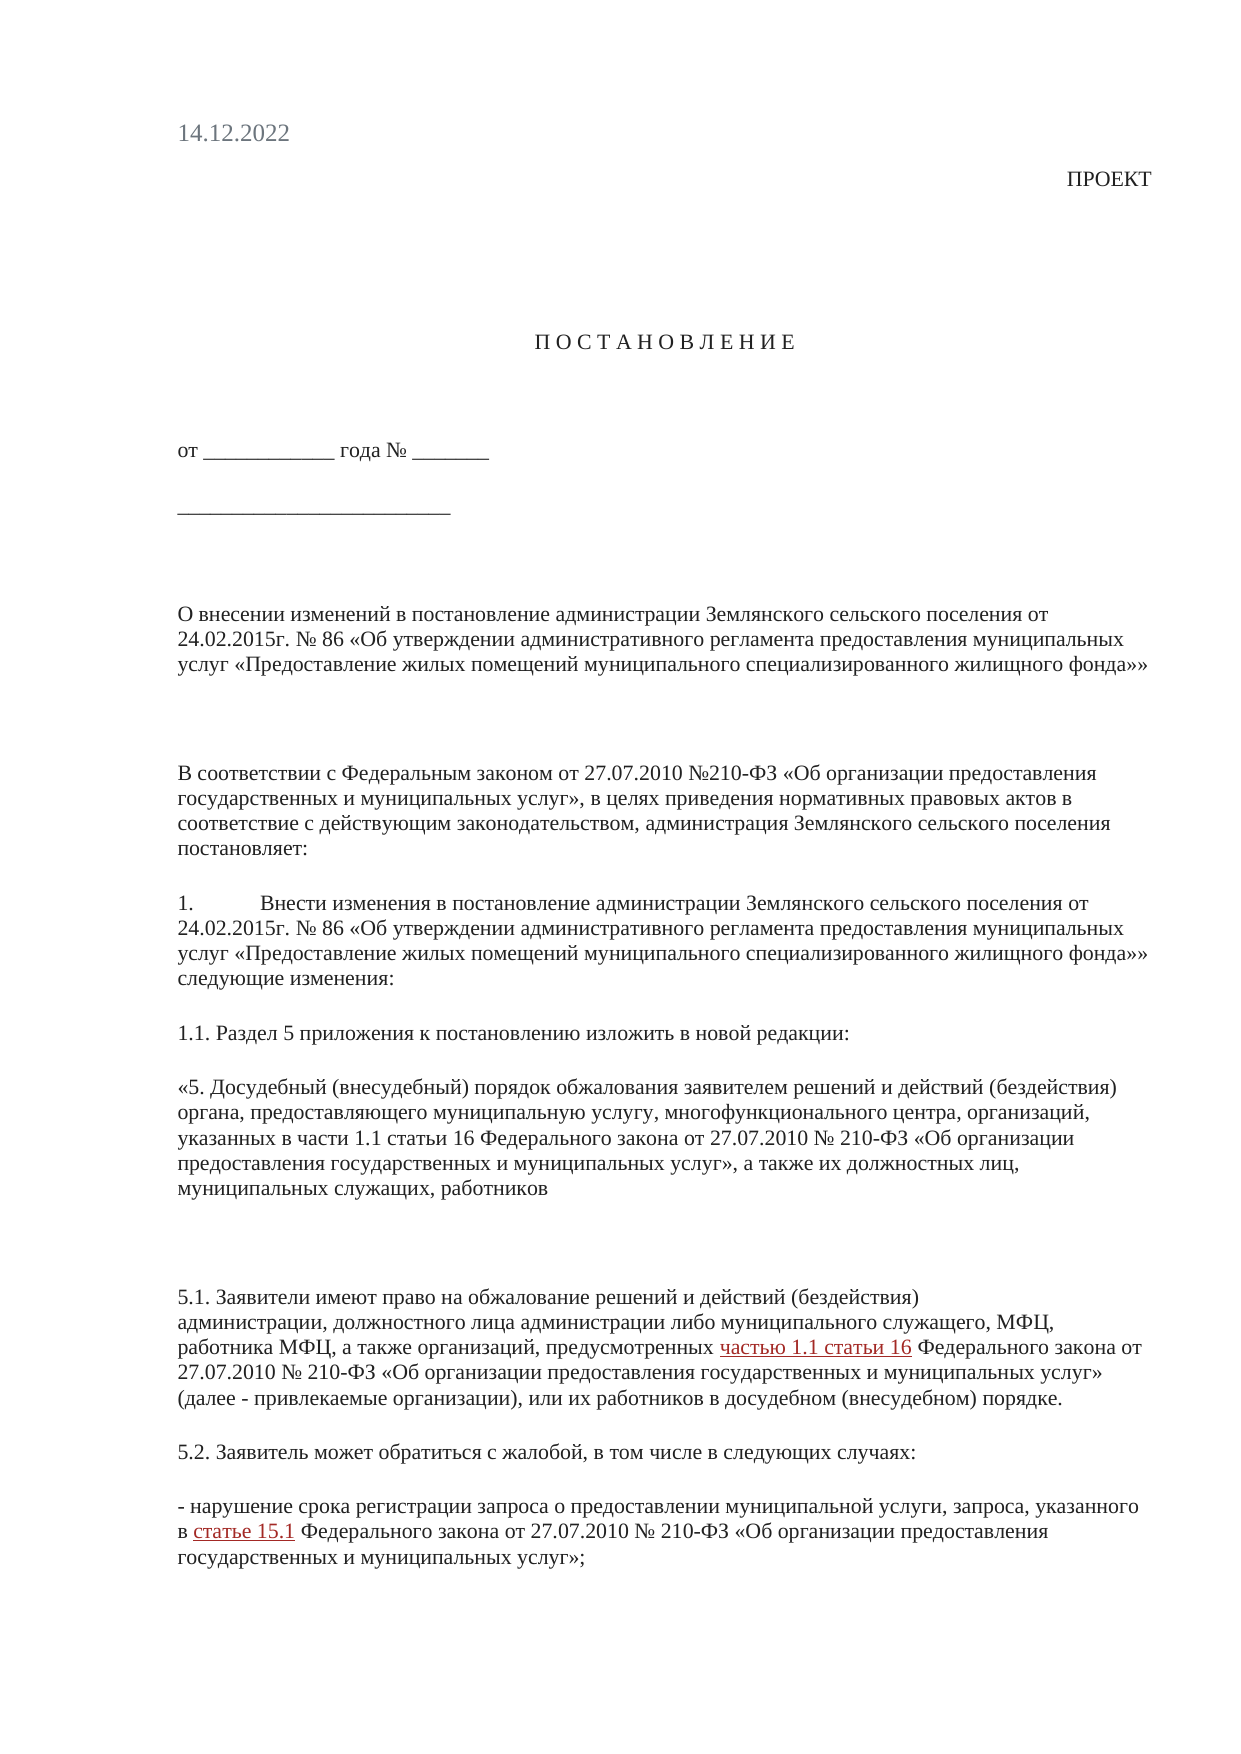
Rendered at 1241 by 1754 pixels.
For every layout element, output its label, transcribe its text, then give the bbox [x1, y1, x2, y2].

text О внесении изменений в постановление администрации Землянского сельского поселения от 24.02.2015г. № 86 «Об утверждении административного регламента предоставления муниципальных услуг «Предоставление жилых помещений муниципального специализированного жилищного фонда»» [177, 601, 1152, 676]
text - нарушение срока регистрации запроса о предоставлении муниципальной услуги, запроса, указанного в статье 15.1 Федерального закона от 27.07.2010 № 210-ФЗ «Об организации предоставления государственных и муниципальных услуг»; [177, 1493, 1152, 1569]
text 5.1. Заявители имеют право на обжалование решений и действий (бездействия) администрации, должностного лица администрации либо муниципального служащего, МФЦ, работника МФЦ, а также организаций, предусмотренных частью 1.1 статьи 16 Федерального закона от 27.07.2010 № 210-ФЗ «Об организации предоставления государственных и муниципальных услуг» (далее - привлекаемые организации), или их работников в досудебном (внесудебном) порядке. [177, 1284, 1152, 1410]
text 14.12.2022 [177, 118, 1152, 147]
text «5. Досудебный (внесудебный) порядок обжалования заявителем решений и действий (бездействия) органа, предоставляющего муниципальную услугу, многофункционального центра, организаций, указанных в части 1.1 статьи 16 Федерального закона от 27.07.2010 № 210-ФЗ «Об организации предоставления государственных и муниципальных услуг», а также их должностных лиц, муниципальных служащих, работников [177, 1074, 1152, 1200]
text ПРОЕКТ [177, 166, 1152, 191]
text _________________________ [177, 492, 1152, 517]
text П О С Т А Н О В Л Е Н И Е [177, 329, 1152, 354]
text от ____________ года № _______ [177, 437, 1152, 463]
text 5.2. Заявитель может обратиться с жалобой, в том числе в следующих случаях: [177, 1439, 1152, 1464]
text В соответствии с Федеральным законом от 27.07.2010 №210-ФЗ «Об организации предоставления государственных и муниципальных услуг», в целях приведения нормативных правовых актов в соответствие с действующим законодательством, администрация Землянского сельского поселения постановляет: [177, 760, 1152, 861]
text 1. Внести изменения в постановление администрации Землянского сельского поселения от 24.02.2015г. № 86 «Об утверждении административного регламента предоставления муниципальных услуг «Предоставление жилых помещений муниципального специализированного жилищного фонда»» следующие изменения: [177, 890, 1152, 991]
text 1.1. Раздел 5 приложения к постановлению изложить в новой редакции: [177, 1020, 1152, 1045]
